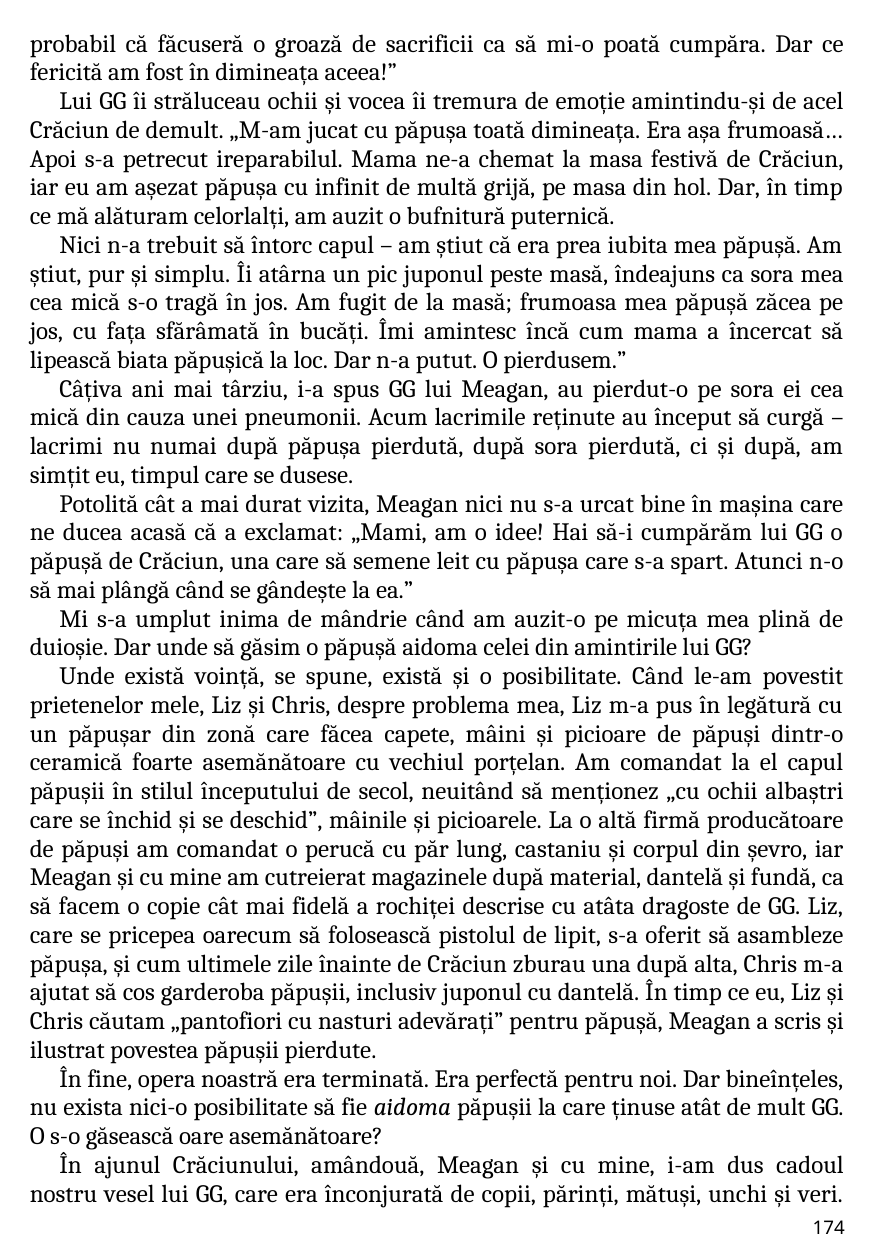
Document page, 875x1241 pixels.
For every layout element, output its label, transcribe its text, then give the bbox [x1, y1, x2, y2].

text Lui GG îi străluceau ochii și vocea îi tremura de emoție amintindu-și de acel Crăciun de demult. „M-am jucat cu păpușa toată dimineața. Era așa frumoasă… Apoi s-a petrecut ireparabilul. Mama ne-a chemat la masa festivă de Crăciun, iar eu am așezat păpușa cu infinit de multă grijă, pe masa din hol. Dar, în timp ce mă alăturam celorlalți, am auzit o bufnitură puternică. [29, 87, 844, 231]
text În fine, opera noastră era terminată. Era perfectă pentru noi. Dar bineînțeles, nu exista nici-o posibilitate să fie aidoma păpușii la care ținuse atât de mult GG. O s-o găsească oare asemănătoare? [29, 1064, 844, 1151]
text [29, 1151, 844, 1208]
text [29, 29, 844, 87]
text Câțiva ani mai târziu, i-a spus GG lui Meagan, au pierdut-o pe sora ei cea mică din cauza unei pneumonii. Acum lacrimile reținute au început să curgă – lacrimi nu numai după păpușa pierdută, după sora pierdută, ci și după, am simțit eu, timpul care se dusese. [29, 374, 844, 489]
text Nici n-a trebuit să întorc capul – am știut că era prea iubita mea păpușă. Am știut, pur și simplu. Îi atârna un pic juponul peste masă, îndeajuns ca sora mea cea mică s-o tragă în jos. Am fugit de la masă; frumoasa mea păpușă zăcea pe jos, cu fața sfărâmată în bucăți. Îmi amintesc încă cum mama a încercat să lipească biata păpușică la loc. Dar n-a putut. O pierdusem.” [29, 231, 844, 374]
text Unde există voință, se spune, există și o posibilitate. Când le-am povestit prietenelor mele, Liz și Chris, despre problema mea, Liz m-a pus în legătură cu un păpușar din zonă care făcea capete, mâini și picioare de păpuși dintr-o ceramică foarte asemănătoare cu vechiul porțelan. Am comandat la el capul păpușii în stilul începutului de secol, neuitând să menționez „cu ochii albaștri care se închid și se deschid”, mâinile și picioarele. La o altă firmă producătoare de păpuși am comandat o perucă cu păr lung, castaniu și corpul din șevro, iar Meagan și cu mine am cutreierat magazinele după material, dantelă și fundă, ca să facem o copie cât mai fidelă a rochiței descrise cu atâta dragoste de GG. Liz, care se pricepea oarecum să folosească pistolul de lipit, s-a oferit să asambleze păpușa, și cum ultimele zile înainte de Crăciun zburau una după alta, Chris m-a ajutat să cos garderoba păpușii, inclusiv juponul cu dantelă. În timp ce eu, Liz și Chris căutam „pantofiori cu nasturi adevărați” pentru păpușă, Meagan a scris și ilustrat povestea păpușii pierdute. [29, 662, 844, 1064]
text Potolită cât a mai durat vizita, Meagan nici nu s-a urcat bine în mașina care ne ducea acasă că a exclamat: „Mami, am o idee! Hai să-i cumpărăm lui GG o păpușă de Crăciun, una care să semene leit cu păpușa care s-a spart. Atunci n-o să mai plângă când se gândește la ea.” [29, 489, 844, 604]
text Mi s-a umplut inima de mândrie când am auzit-o pe micuța mea plină de duioșie. Dar unde să găsim o păpușă aidoma celei din amintirile lui GG? [29, 604, 844, 662]
